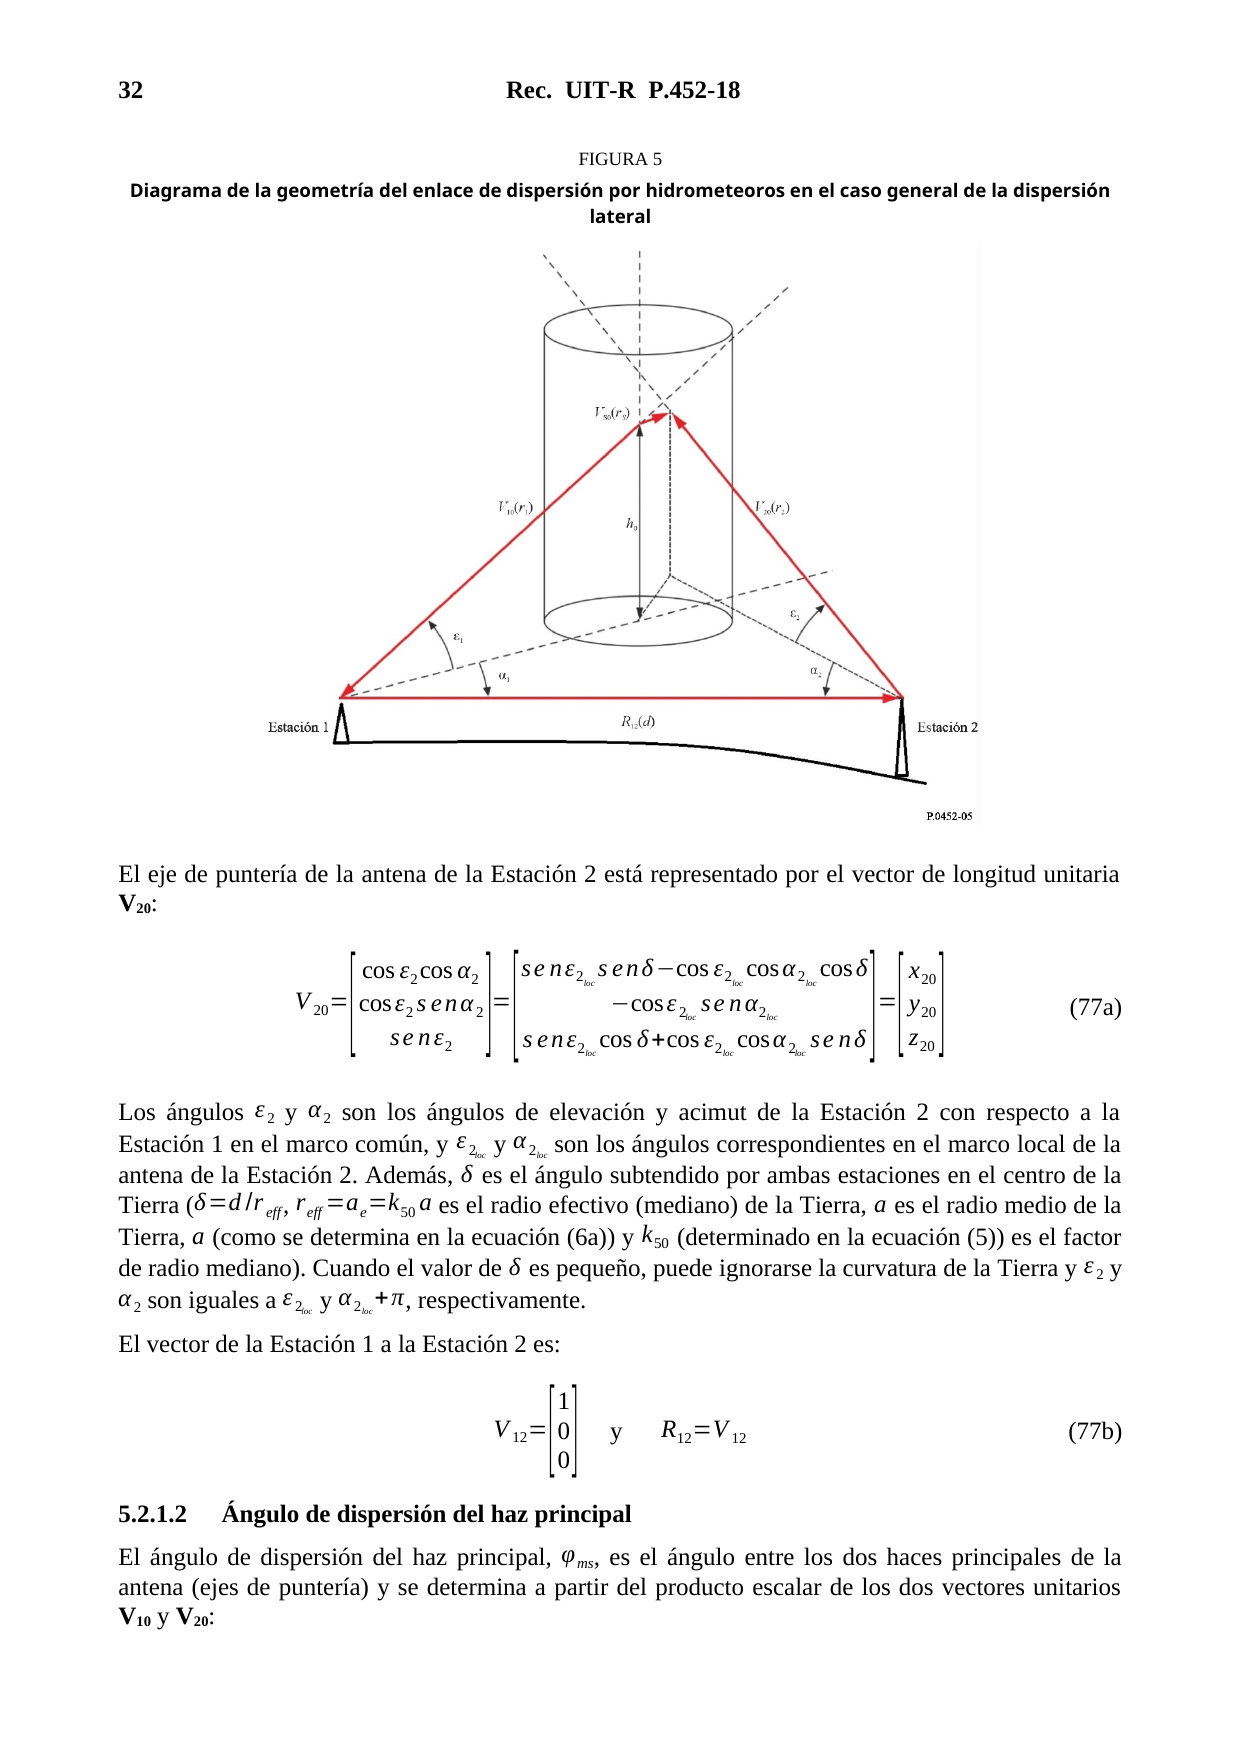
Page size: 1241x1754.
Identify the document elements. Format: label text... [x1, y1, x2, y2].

text El ángulo de dispersión del haz principal, , es el ángulo entre los dos haces principales de la antena (ejes de puntería) y se determina a partir del producto escalar de los dos vectores unitarios V10 y V20: [118, 1541, 1122, 1630]
text FigurA 5 [118, 148, 1122, 169]
title Diagrama de la geometría del enlace de dispersión por hidrometeoros en el caso general de la dispersión lateral [118, 178, 1122, 229]
picture [258, 241, 982, 826]
text (77a) [118, 948, 1122, 1064]
subtitle 5.2.1.2 Ángulo de dispersión del haz principal [118, 1499, 1122, 1528]
title El eje de puntería de la antena de la Estación 2 está representado por el vector de longitud unitaria V20: [118, 859, 1122, 917]
text El vector de la Estación 1 a la Estación 2 es: [118, 1329, 1122, 1358]
text y (77b) [118, 1383, 1122, 1479]
text Los ángulos y son los ángulos de elevación y acimut de la Estación 2 con respecto a la Estación 1 en el marco común, y y son los ángulos correspondientes en el marco local de la antena de la Estación 2. Además, es el ángulo subtendido por ambas estaciones en el centro de la Tierra (, es el radio efectivo (mediano) de la Tierra, es el radio medio de la Tierra, (como se determina en la ecuación (6a)) y (determinado en la ecuación (5)) es el factor de radio mediano). Cuando el valor de es pequeño, puede ignorarse la curvatura de la Tierra y y son iguales a y , respectivamente. [118, 1095, 1122, 1317]
